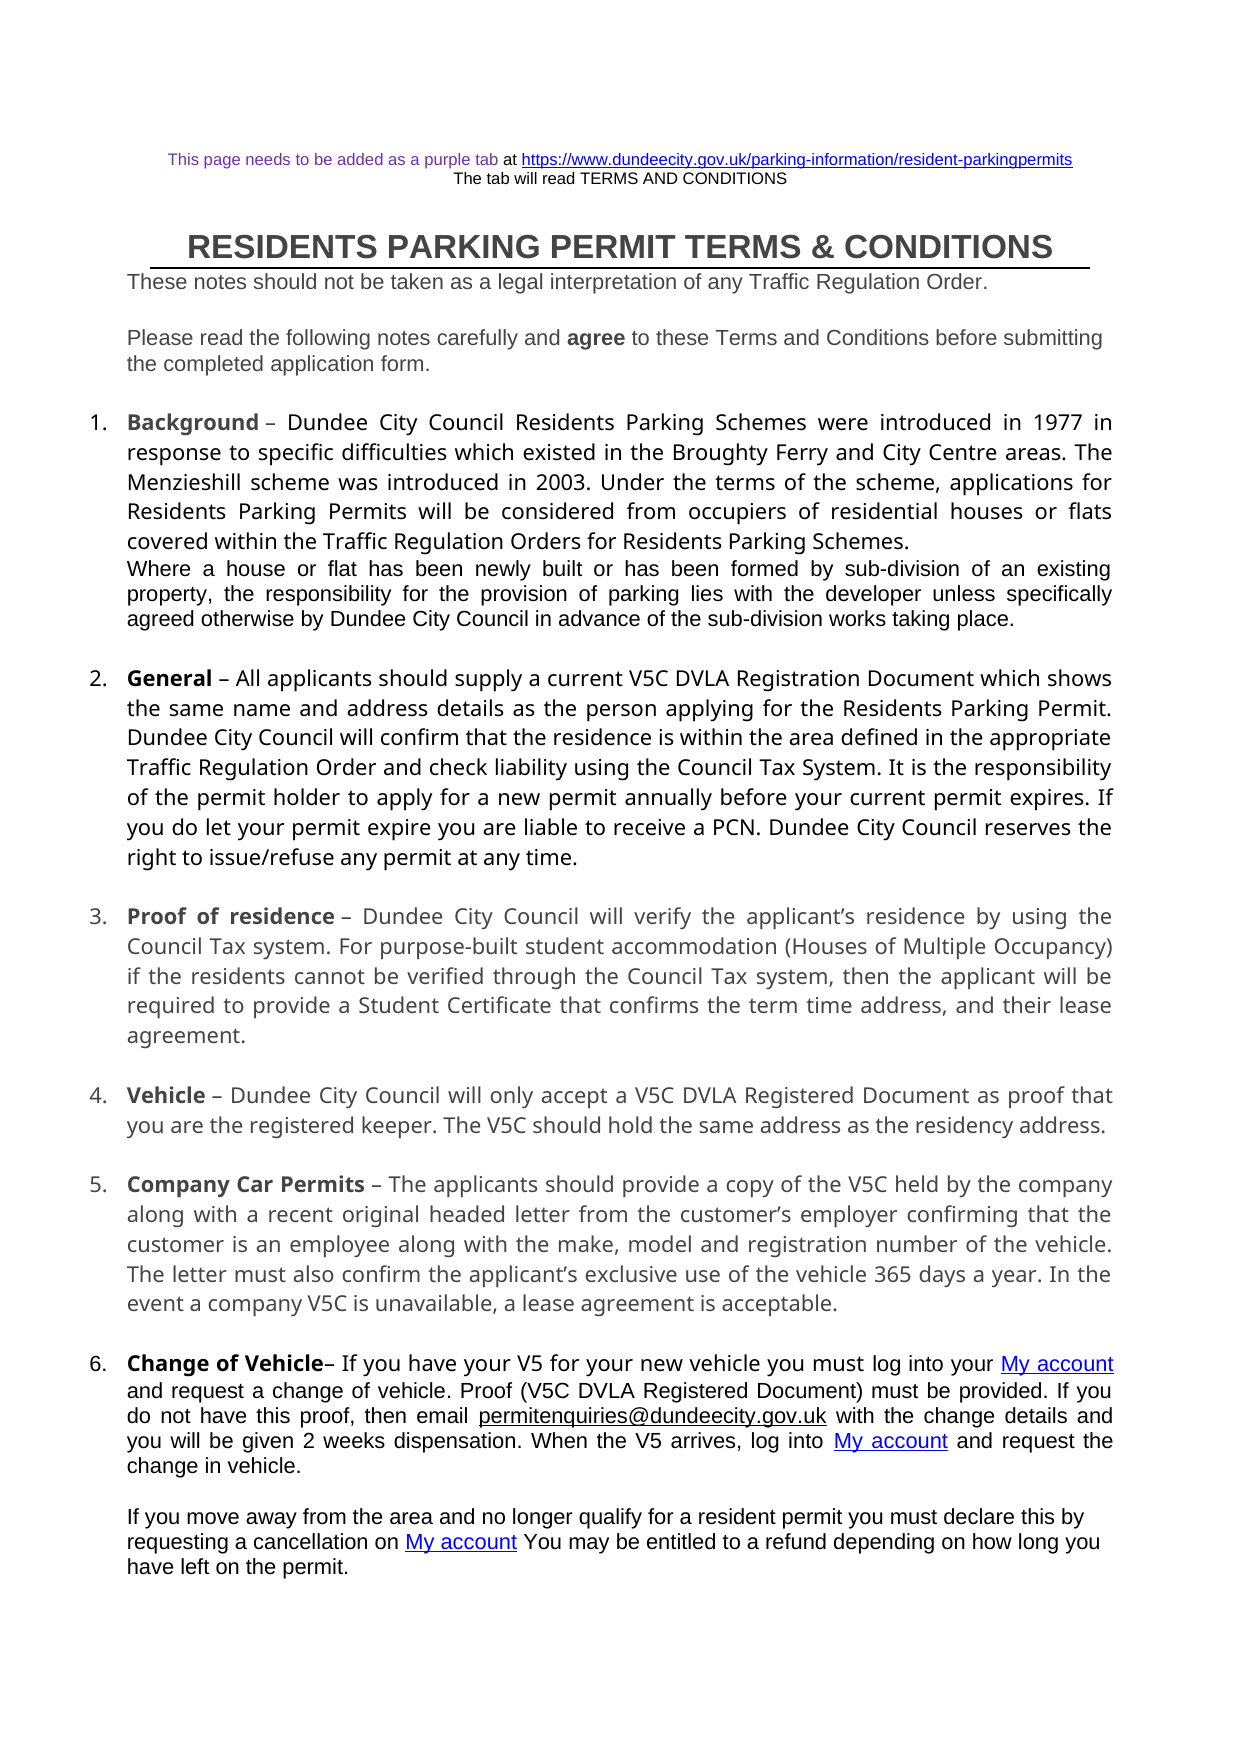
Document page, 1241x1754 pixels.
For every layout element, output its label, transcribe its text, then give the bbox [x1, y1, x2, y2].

text These notes should not be taken as a legal interpretation of any Traffic Regulation Order. [127, 269, 1114, 294]
list Background – Dundee City Council Residents Parking Schemes were introduced in 1977 in response to specific difficulties which existed in the Broughty Ferry and City Centre areas. The Menzieshill scheme was introduced in 2003. Under the terms of the scheme, applications for Residents Parking Permits will be considered from occupiers of residential houses or flats covered within the Traffic Regulation Orders for Residents Parking Schemes. [89, 407, 1114, 556]
text This page needs to be added as a purple tab at https://www.dundeecity.gov.uk/parking-information/resident-parkingpermits [150, 150, 1090, 169]
list Vehicle – Dundee City Council will only accept a V5C DVLA Registered Document as proof that you are the registered keeper. The V5C should hold the same address as the residency address. [89, 1080, 1114, 1139]
list Proof of residence – Dundee City Council will verify the applicant’s residence by using the Council Tax system. For purpose-built student accommodation (Houses of Multiple Occupancy) if the residents cannot be verified through the Council Tax system, then the applicant will be required to provide a Student Certificate that confirms the term time address, and their lease agreement. [89, 901, 1114, 1050]
list Change of Vehicle– If you have your V5 for your new vehicle you must log into your My account and request a change of vehicle. Proof (V5C DVLA Registered Document) must be provided. If you do not have this proof, then email permitenquiries@dundeecity.gov.uk with the change details and you will be given 2 weeks dispensation. When the V5 arrives, log into My account and request the change in vehicle. [89, 1348, 1114, 1478]
list Company Car Permits – The applicants should provide a copy of the V5C held by the company along with a recent original headed letter from the customer’s employer confirming that the customer is an employee along with the make, model and registration number of the vehicle. The letter must also confirm the applicant’s exclusive use of the vehicle 365 days a year. In the event a company V5C is unavailable, a lease agreement is acceptable. [89, 1169, 1114, 1318]
text Please read the following notes carefully and agree to these Terms and Conditions before submitting the completed application form. [127, 325, 1114, 376]
text Where a house or flat has been newly built or has been formed by sub-division of an existing property, the responsibility for the provision of parking lies with the developer unless specifically agreed otherwise by Dundee City Council in advance of the sub-division works taking place. [127, 556, 1114, 631]
text If you move away from the area and no longer qualify for a resident permit you must declare this by requesting a cancellation on My account You may be entitled to a refund depending on how long you have left on the permit. [127, 1504, 1114, 1579]
list General – All applicants should supply a current V5C DVLA Registration Document which shows the same name and address details as the person applying for the Residents Parking Permit. Dundee City Council will confirm that the residence is within the area defined in the appropriate Traffic Regulation Order and check liability using the Council Tax System. It is the responsibility of the permit holder to apply for a new permit annually before your current permit expires. If you do let your permit expire you are liable to receive a PCN. Dundee City Council reserves the right to issue/refuse any permit at any time. [89, 663, 1114, 871]
text RESIDENTS PARKING PERMIT TERMS & CONDITIONS [150, 227, 1090, 267]
text The tab will read TERMS AND CONDITIONS [150, 169, 1090, 188]
